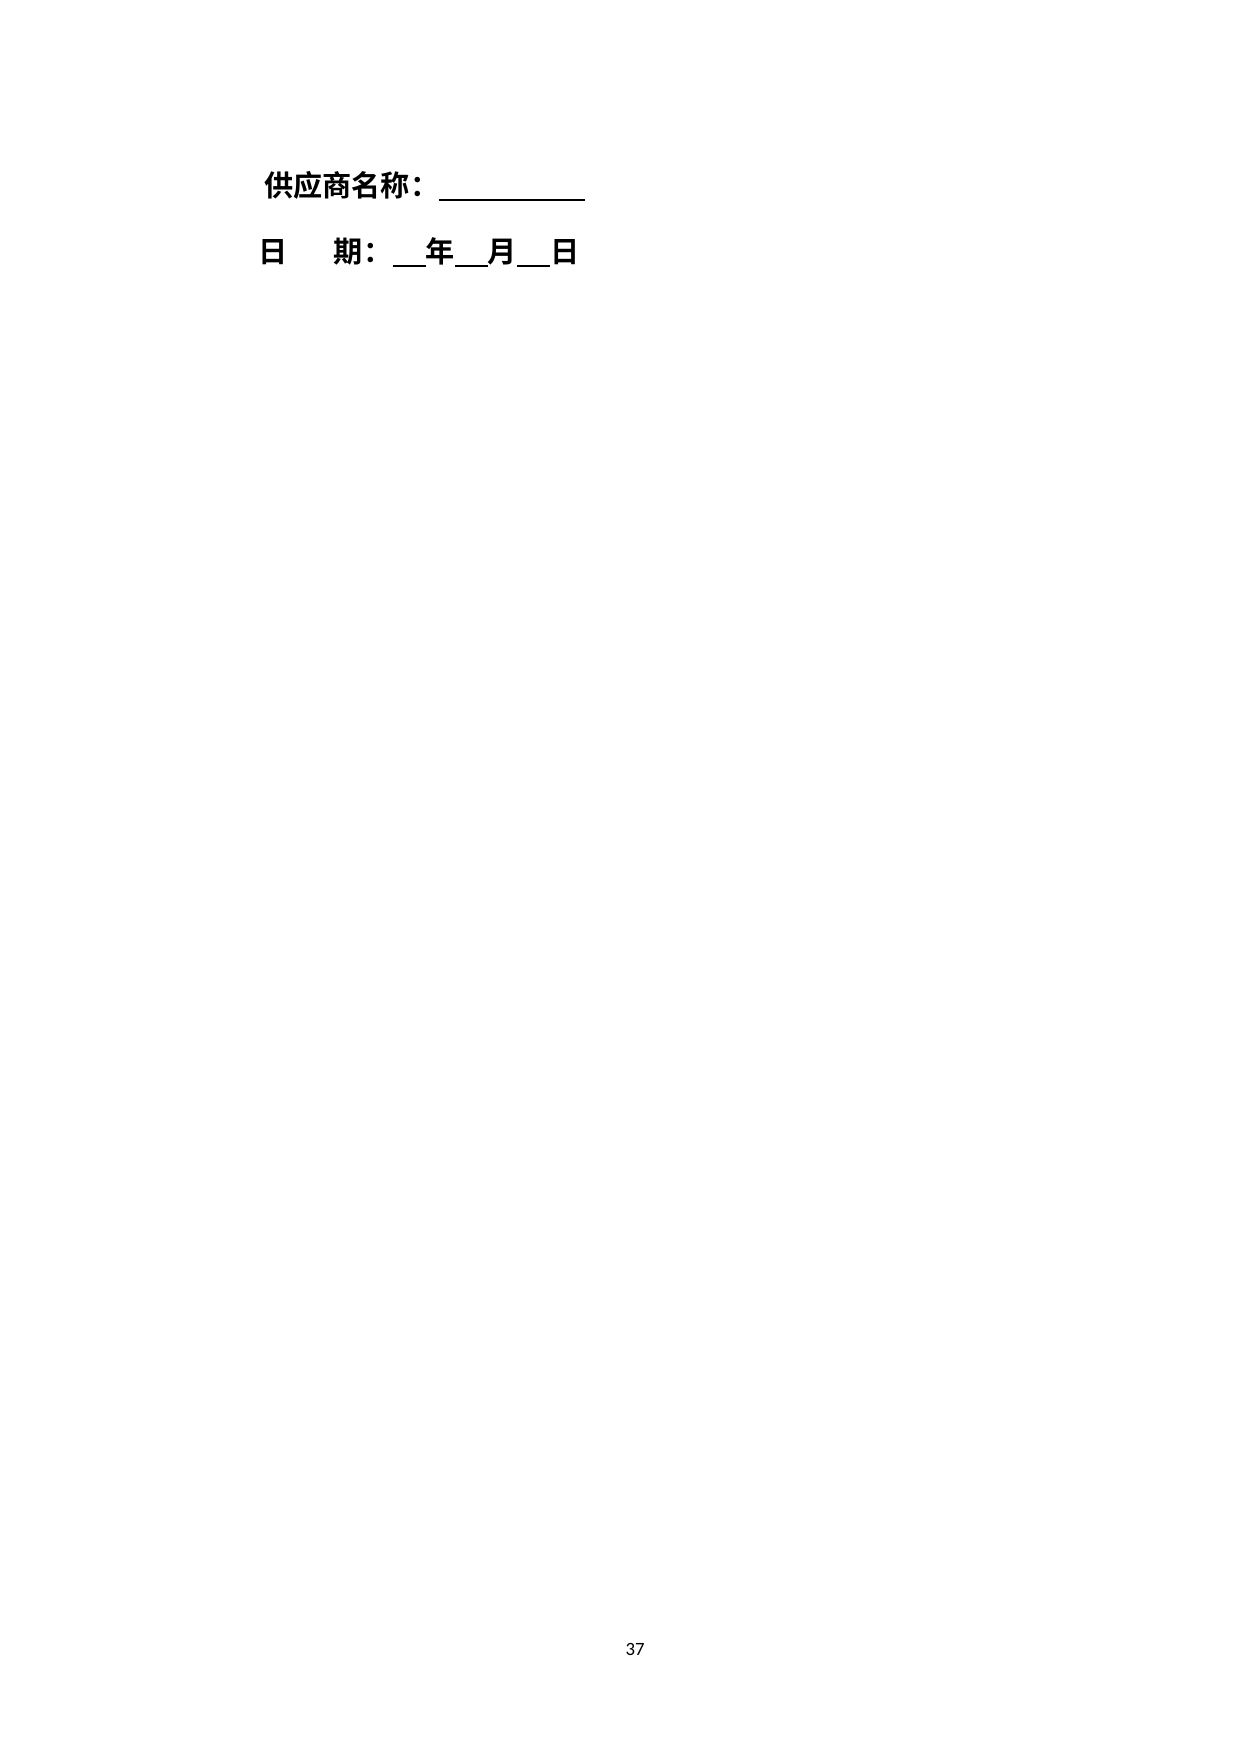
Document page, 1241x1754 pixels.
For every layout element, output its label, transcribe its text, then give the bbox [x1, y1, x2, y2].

text 供应商名称： [177, 161, 1092, 206]
text 日 期： 年 月 日 [177, 227, 1092, 273]
